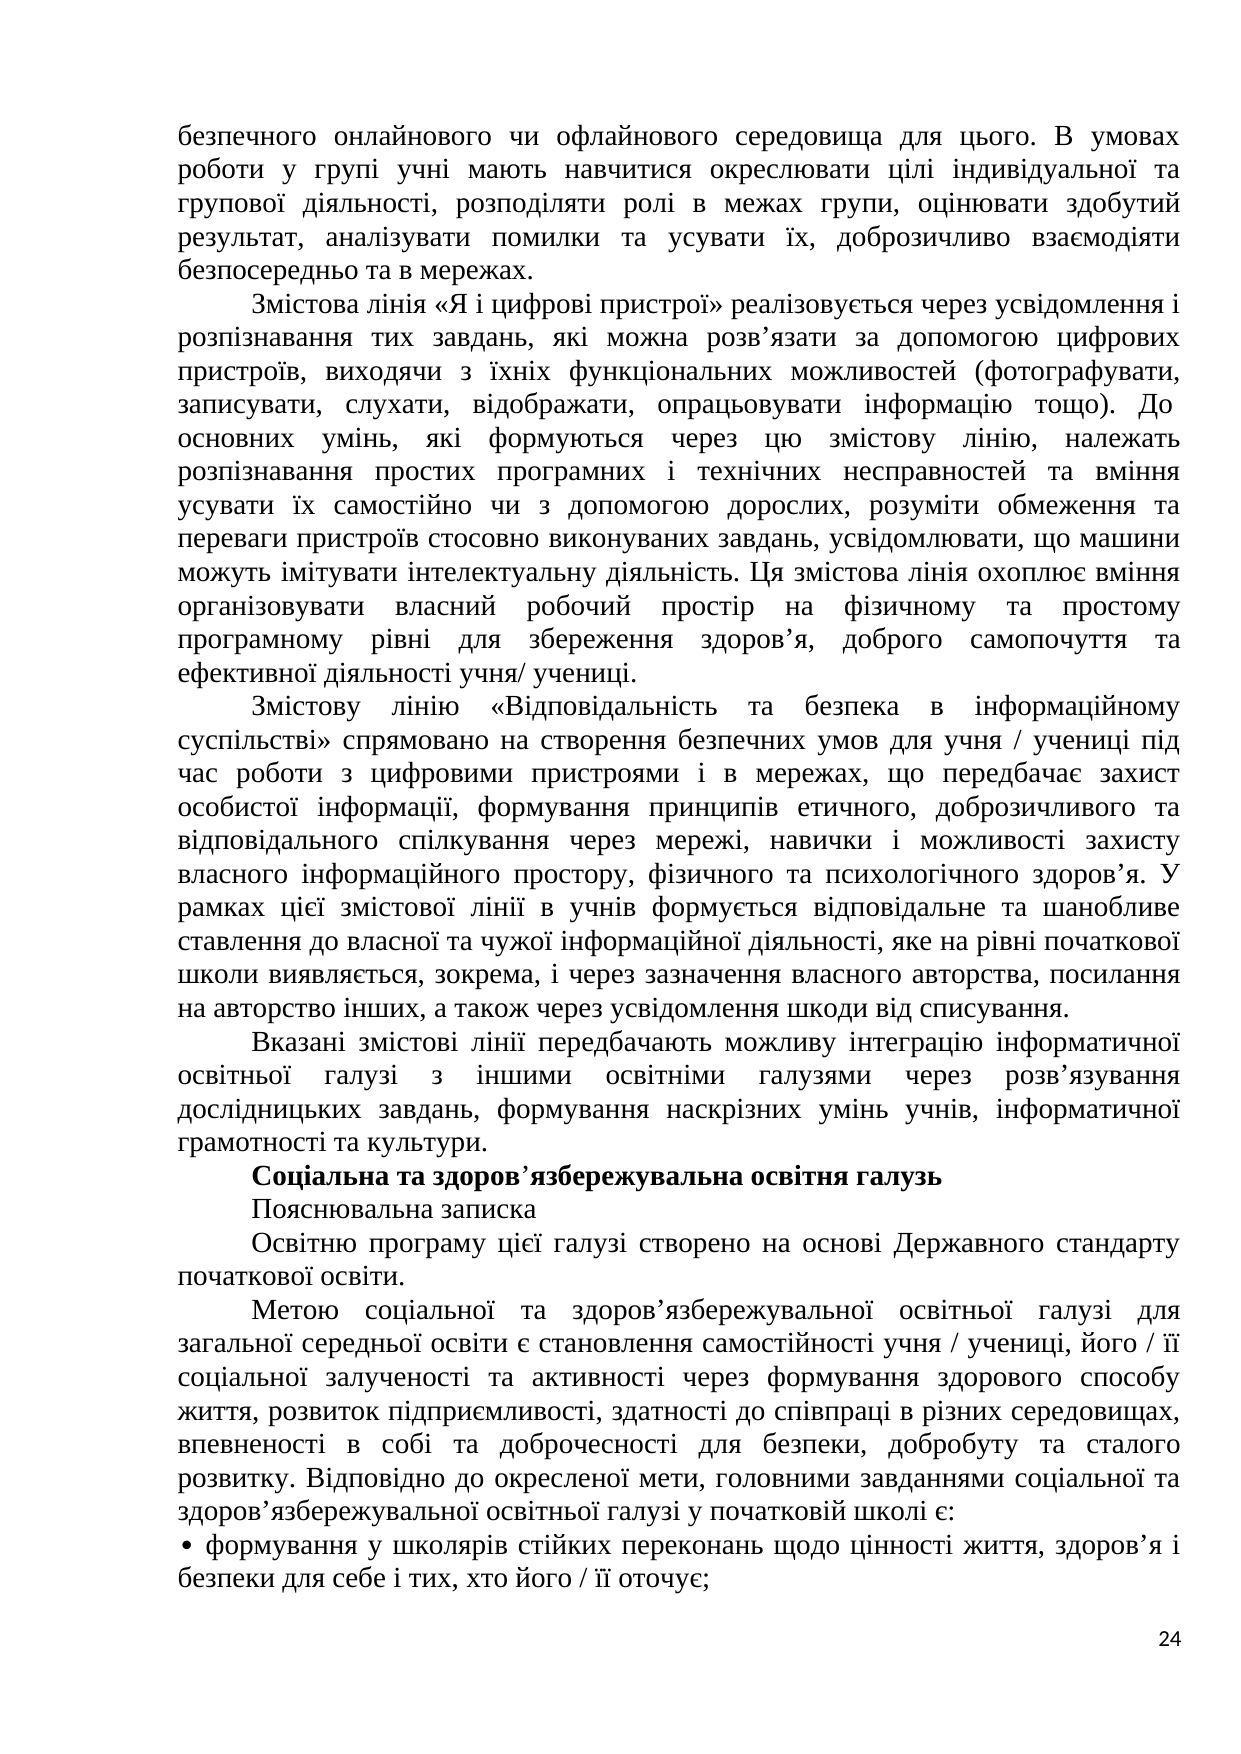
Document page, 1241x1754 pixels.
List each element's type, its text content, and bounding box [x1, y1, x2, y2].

text ∙ формування у школярів стійких переконань щодо цінності життя, здоров’я і безпеки для себе і тих, хто його / її оточує; [177, 1527, 1181, 1594]
text Соціальна та здоров’язбережувальна освітня галузь [177, 1158, 1181, 1191]
text Змістова лінія «Я і цифрові пристрої» реалізовується через усвідомлення і розпізнавання тих завдань, які можна розв’язати за допомогою цифрових пристроїв, виходячи з їхніх функціональних можливостей (фотографувати, записувати, слухати, відображати, опрацьовувати інформацію тощо). До основних умінь, які формуються через цю змістову лінію, належать розпізнавання простих програмних і технічних несправностей та вміння усувати їх самостійно чи з допомогою дорослих, розуміти обмеження та переваги пристроїв стосовно виконуваних завдань, усвідомлювати, що машини можуть імітувати інтелектуальну діяльність. Ця змістова лінія охоплює вміння організовувати власний робочий простір на фізичному та простому програмному рівні для збереження здоров’я, доброго самопочуття та ефективної діяльності учня/ учениці. [177, 286, 1181, 688]
text Вказані змістові лінії передбачають можливу інтеграцію інформатичної освітньої галузі з іншими освітніми галузями через розв’язування дослідницьких завдань, формування наскрізних умінь учнів, інформатичної грамотності та культури. [177, 1024, 1181, 1158]
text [177, 118, 1181, 286]
text Змістову лінію «Відповідальність та безпека в інформаційному суспільстві» спрямовано на створення безпечних умов для учня / учениці під час роботи з цифровими пристроями і в мережах, що передбачає захист особистої інформації, формування принципів етичного, доброзичливого та відповідального спілкування через мережі, навички і можливості захисту власного інформаційного простору, фізичного та психологічного здоров’я. У рамках цієї змістової лінії в учнів формується відповідальне та шанобливе ставлення до власної та чужої інформаційної діяльності, яке на рівні початкової школи виявляється, зокрема, і через зазначення власного авторства, посилання на авторство інших, а також через усвідомлення шкоди від списування. [177, 688, 1181, 1024]
text Освітню програму цієї галузі створено на основі Державного стандарту початкової освіти. [177, 1225, 1181, 1292]
text Метою соціальної та здоров’язбережувальної освітньої галузі для загальної середньої освіти є становлення самостійності учня / учениці, його / її соціальної залученості та активності через формування здорового способу життя, розвиток підприємливості, здатності до співпраці в різних середовищах, впевненості в собі та доброчесності для безпеки, добробуту та сталого розвитку. Відповідно до окресленої мети, головними завданнями соціальної та здоров’язбережувальної освітньої галузі у початковій школі є: [177, 1292, 1181, 1527]
text Пояснювальна записка [177, 1191, 1181, 1225]
